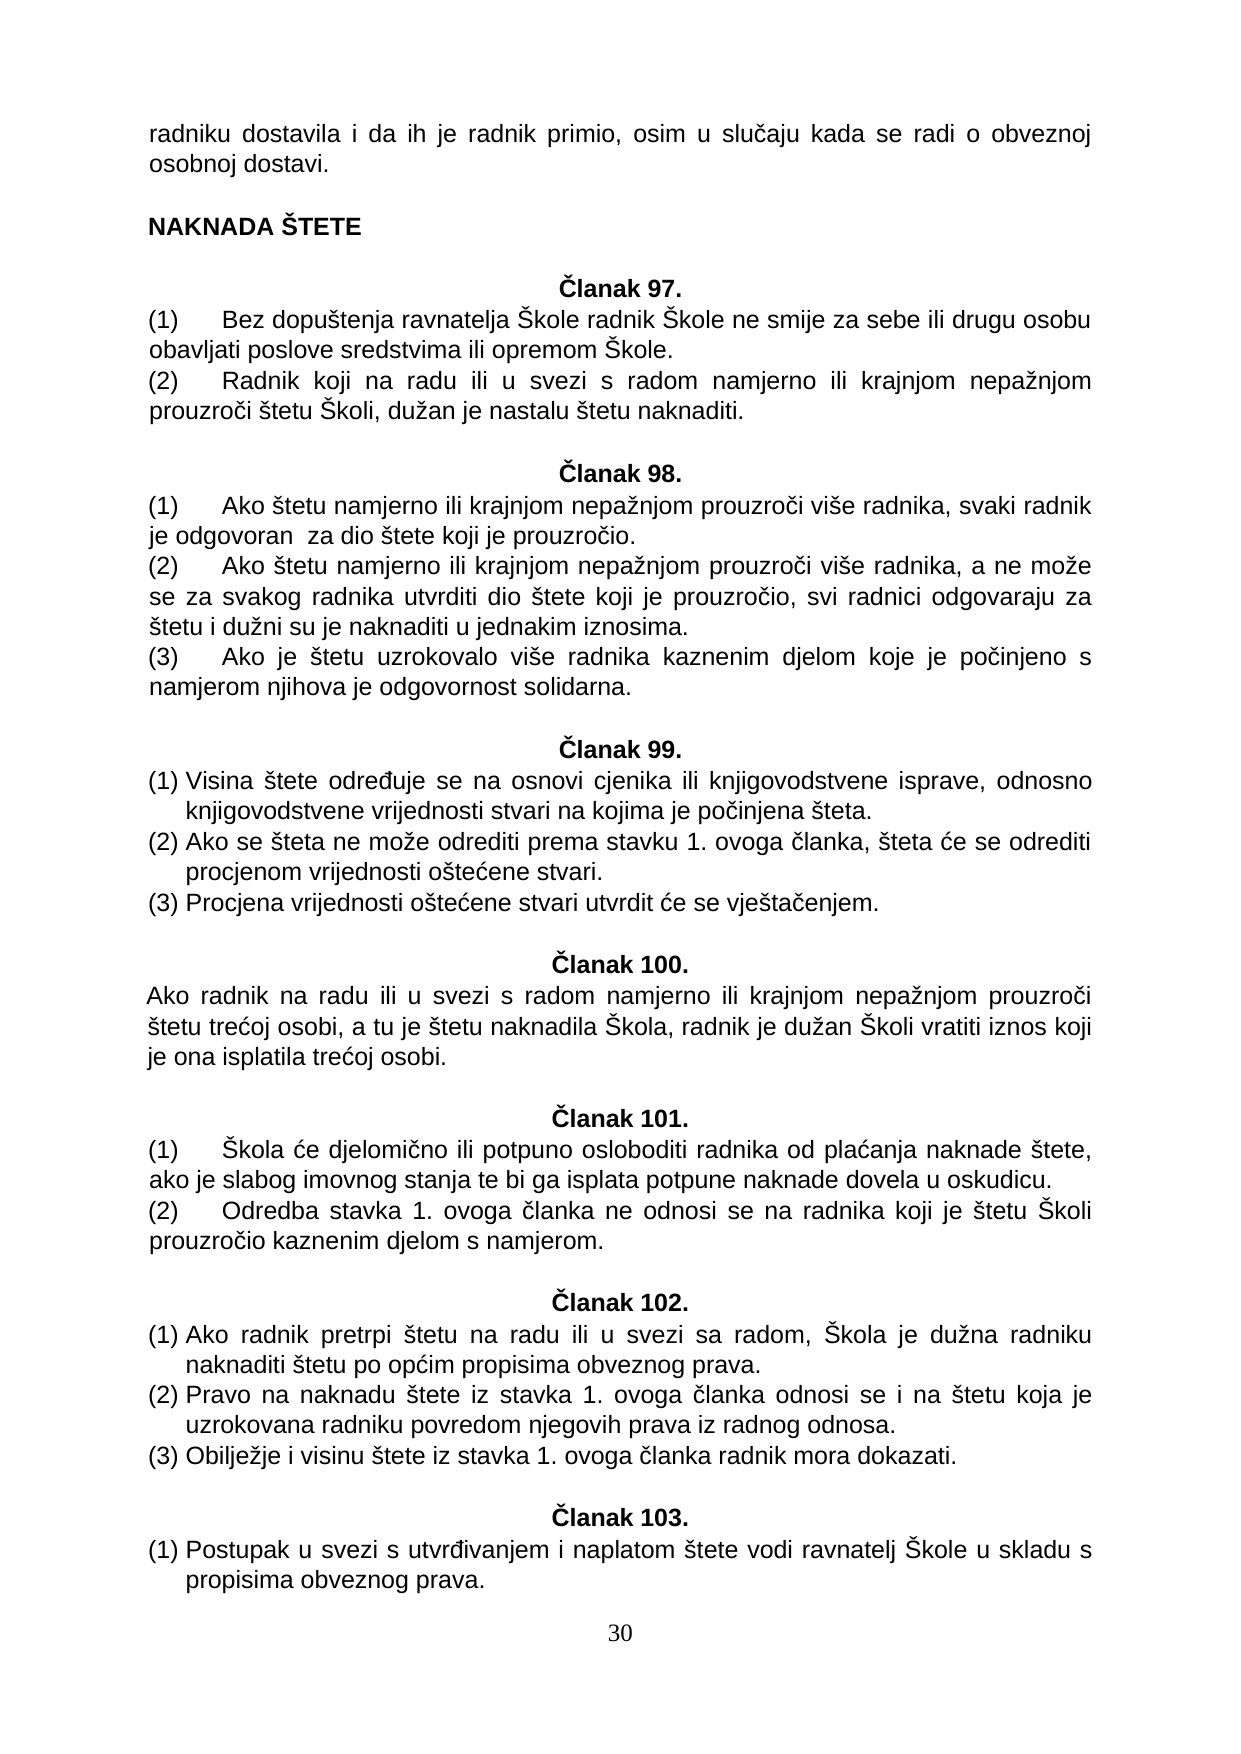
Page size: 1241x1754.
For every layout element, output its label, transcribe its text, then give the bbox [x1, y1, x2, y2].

text Ako radnik na radu ili u svezi s radom namjerno ili krajnjom nepažnjom prouzroči štetu trećoj osobi, a tu je štetu naknadila Škola, radnik je dužan Školi vratiti iznos koji je ona isplatila trećoj osobi. [146, 981, 1093, 1070]
text Članak 103. [157, 1503, 1083, 1532]
list Ako se šteta ne može odrediti prema stavku 1. ovoga članka, šteta će se odrediti procjenom vrijednosti oštećene stvari. [148, 827, 1093, 886]
list Obilježje i visinu štete iz stavka 1. ovoga članka radnik mora dokazati. [148, 1441, 1093, 1470]
list Postupak u svezi s utvrđivanjem i naplatom štete vodi ravnatelj Škole u skladu s propisima obveznog prava. [148, 1535, 1093, 1594]
text Članak 101. [157, 1104, 1083, 1132]
list Ako je štetu uzrokovalo više radnika kaznenim djelom koje je počinjeno s namjerom njihova je odgovornost solidarna. [148, 642, 1093, 701]
list Pravo na naknadu štete iz stavka 1. ovoga članka odnosi se i na štetu koja je uzrokovana radniku povredom njegovih prava iz radnog odnosa. [148, 1380, 1093, 1439]
list Radnik koji na radu ili u svezi s radom namjerno ili krajnjom nepažnjom prouzroči štetu Školi, dužan je nastalu štetu naknaditi. [148, 366, 1093, 425]
subtitle NAKNADA ŠTETE [148, 212, 1105, 241]
list Ako štetu namjerno ili krajnjom nepažnjom prouzroči više radnika, a ne može se za svakog radnika utvrditi dio štete koji je prouzročio, svi radnici odgovaraju za štetu i dužni su je naknaditi u jednakim iznosima. [148, 551, 1093, 640]
list Procjena vrijednosti oštećene stvari utvrdit će se vještačenjem. [148, 888, 1093, 916]
list Visina štete određuje se na osnovi cjenika ili knjigovodstvene isprave, odnosno knjigovodstvene vrijednosti stvari na kojima je počinjena šteta. [148, 766, 1093, 825]
list Škola će djelomično ili potpuno osloboditi radnika od plaćanja naknade štete, ako je slabog imovnog stanja te bi ga isplata potpune naknade dovela u oskudicu. [148, 1135, 1093, 1194]
text Članak 98. [157, 459, 1083, 488]
list Odredba stavka 1. ovoga članka ne odnosi se na radnika koji je štetu Školi prouzročio kaznenim djelom s namjerom. [148, 1196, 1093, 1255]
list Bez dopuštenja ravnatelja Škole radnik Škole ne smije za sebe ili drugu osobu obavljati poslove sredstvima ili opremom Škole. [148, 305, 1093, 364]
list Ako radnik pretrpi štetu na radu ili u svezi sa radom, Škola je dužna radniku naknaditi štetu po općim propisima obveznog prava. [148, 1320, 1093, 1378]
text Članak 97. [157, 274, 1083, 303]
text Članak 100. [157, 950, 1083, 978]
text Članak 102. [157, 1288, 1083, 1317]
text Članak 99. [157, 735, 1083, 763]
list Ako štetu namjerno ili krajnjom nepažnjom prouzroči više radnika, svaki radnik je odgovoran za dio štete koji je prouzročio. [148, 491, 1093, 549]
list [148, 119, 1093, 177]
